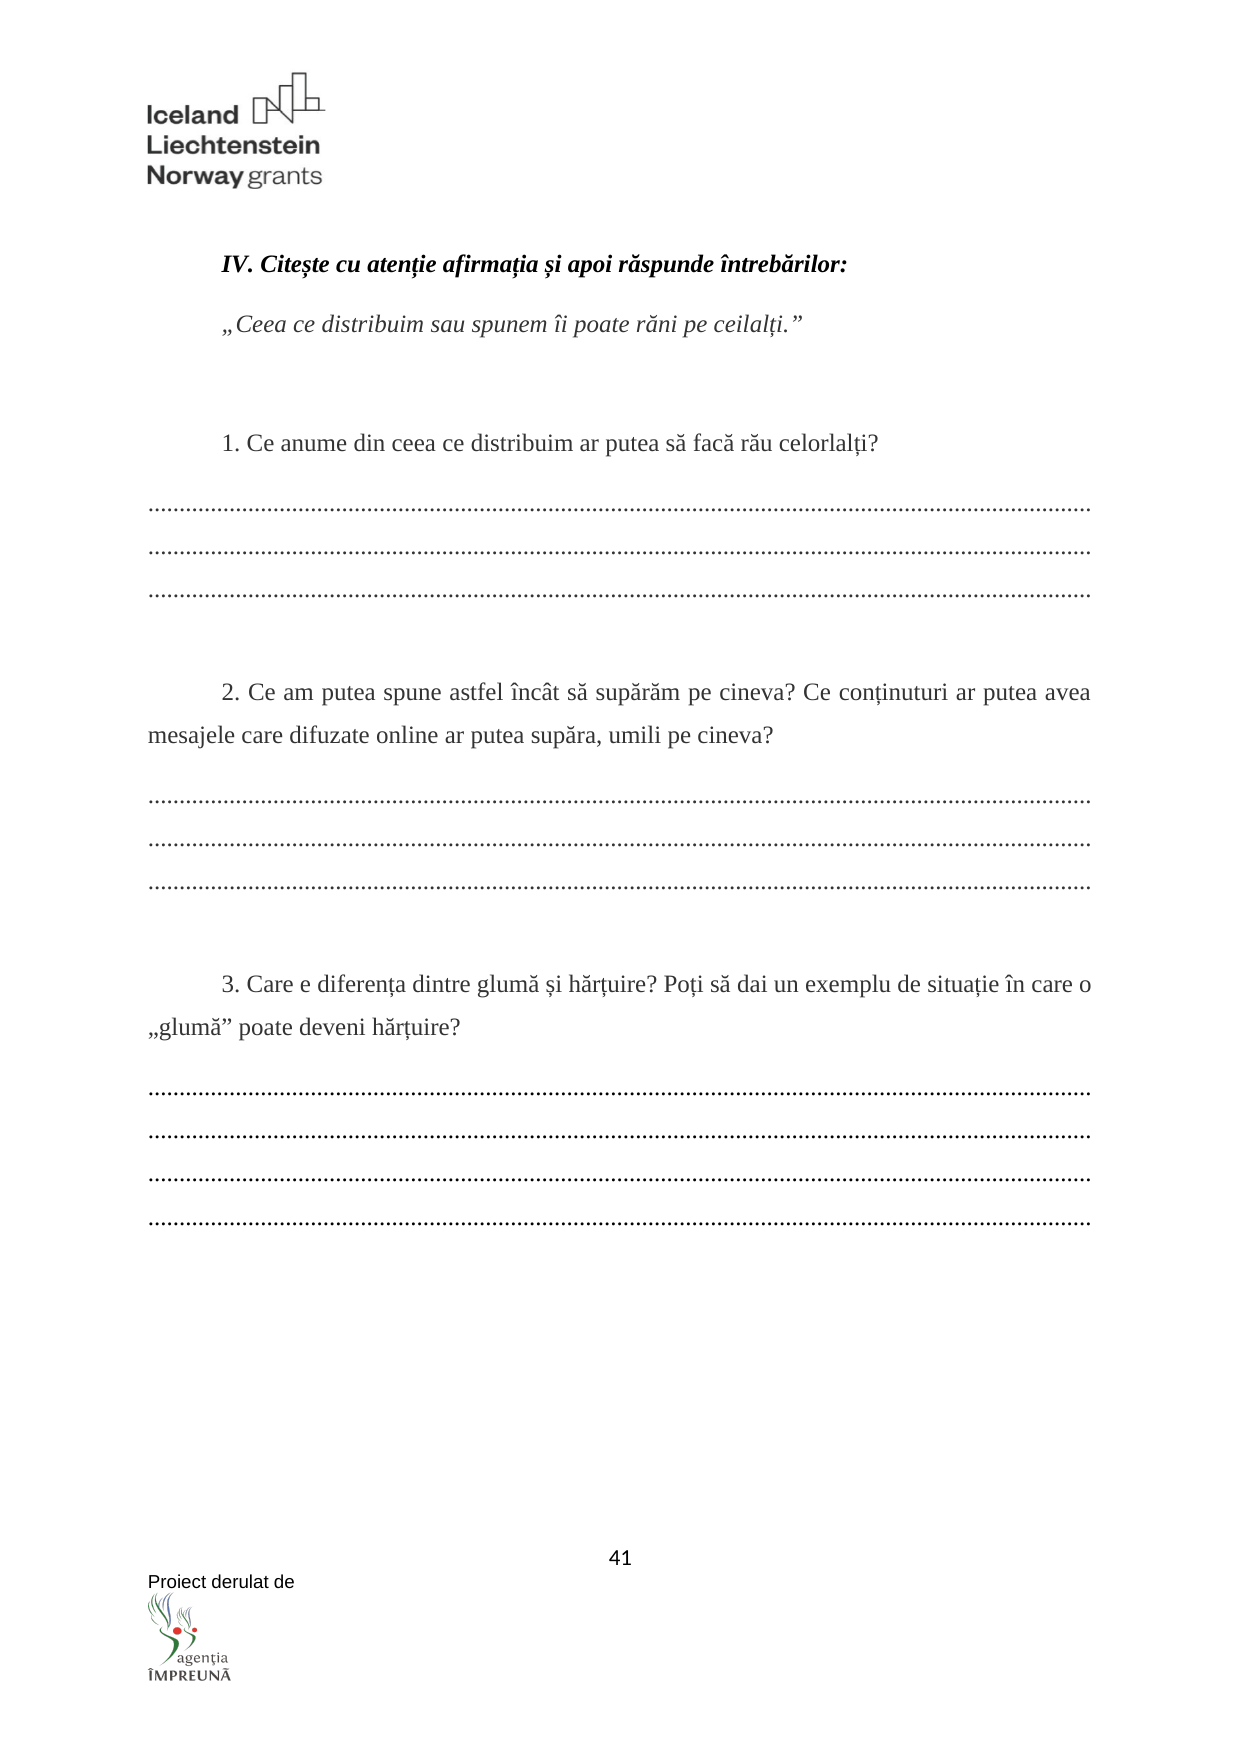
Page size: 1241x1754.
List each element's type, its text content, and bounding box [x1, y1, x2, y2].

text „Ceea ce distribuim sau spunem îi poate răni pe ceilalți.” [148, 309, 1093, 337]
text ....................................................................................................................................................... [148, 780, 1093, 809]
picture [147, 65, 326, 189]
text 3. Care e diferența dintre glumă și hărțuire? Poți să dai un exemplu de situație în care o „glumă” poate deveni hărțuire? [148, 969, 1093, 1041]
text ....................................................................................................................................................... [148, 866, 1093, 895]
text IV. Citește cu atenție afirmația și apoi răspunde întrebărilor: [148, 249, 1093, 278]
text ....................................................................................................................................................... [148, 823, 1093, 852]
picture [147, 1592, 231, 1681]
text ....................................................................................................................................................... [148, 1115, 1093, 1144]
text ....................................................................................................................................................... [148, 1072, 1093, 1101]
text ....................................................................................................................................................... [148, 574, 1093, 603]
text ....................................................................................................................................................... [148, 531, 1093, 560]
text ....................................................................................................................................................... [148, 1202, 1093, 1230]
text ....................................................................................................................................................... [148, 1158, 1093, 1187]
text ....................................................................................................................................................... [148, 488, 1093, 517]
text 1. Ce anume din ceea ce distribuim ar putea să facă rău celorlalți? [148, 428, 1093, 457]
text 2. Ce am putea spune astfel încât să supărăm pe cineva? Ce conținuturi ar putea avea mesajele care difuzate online ar putea supăra, umili pe cineva? [148, 677, 1093, 749]
